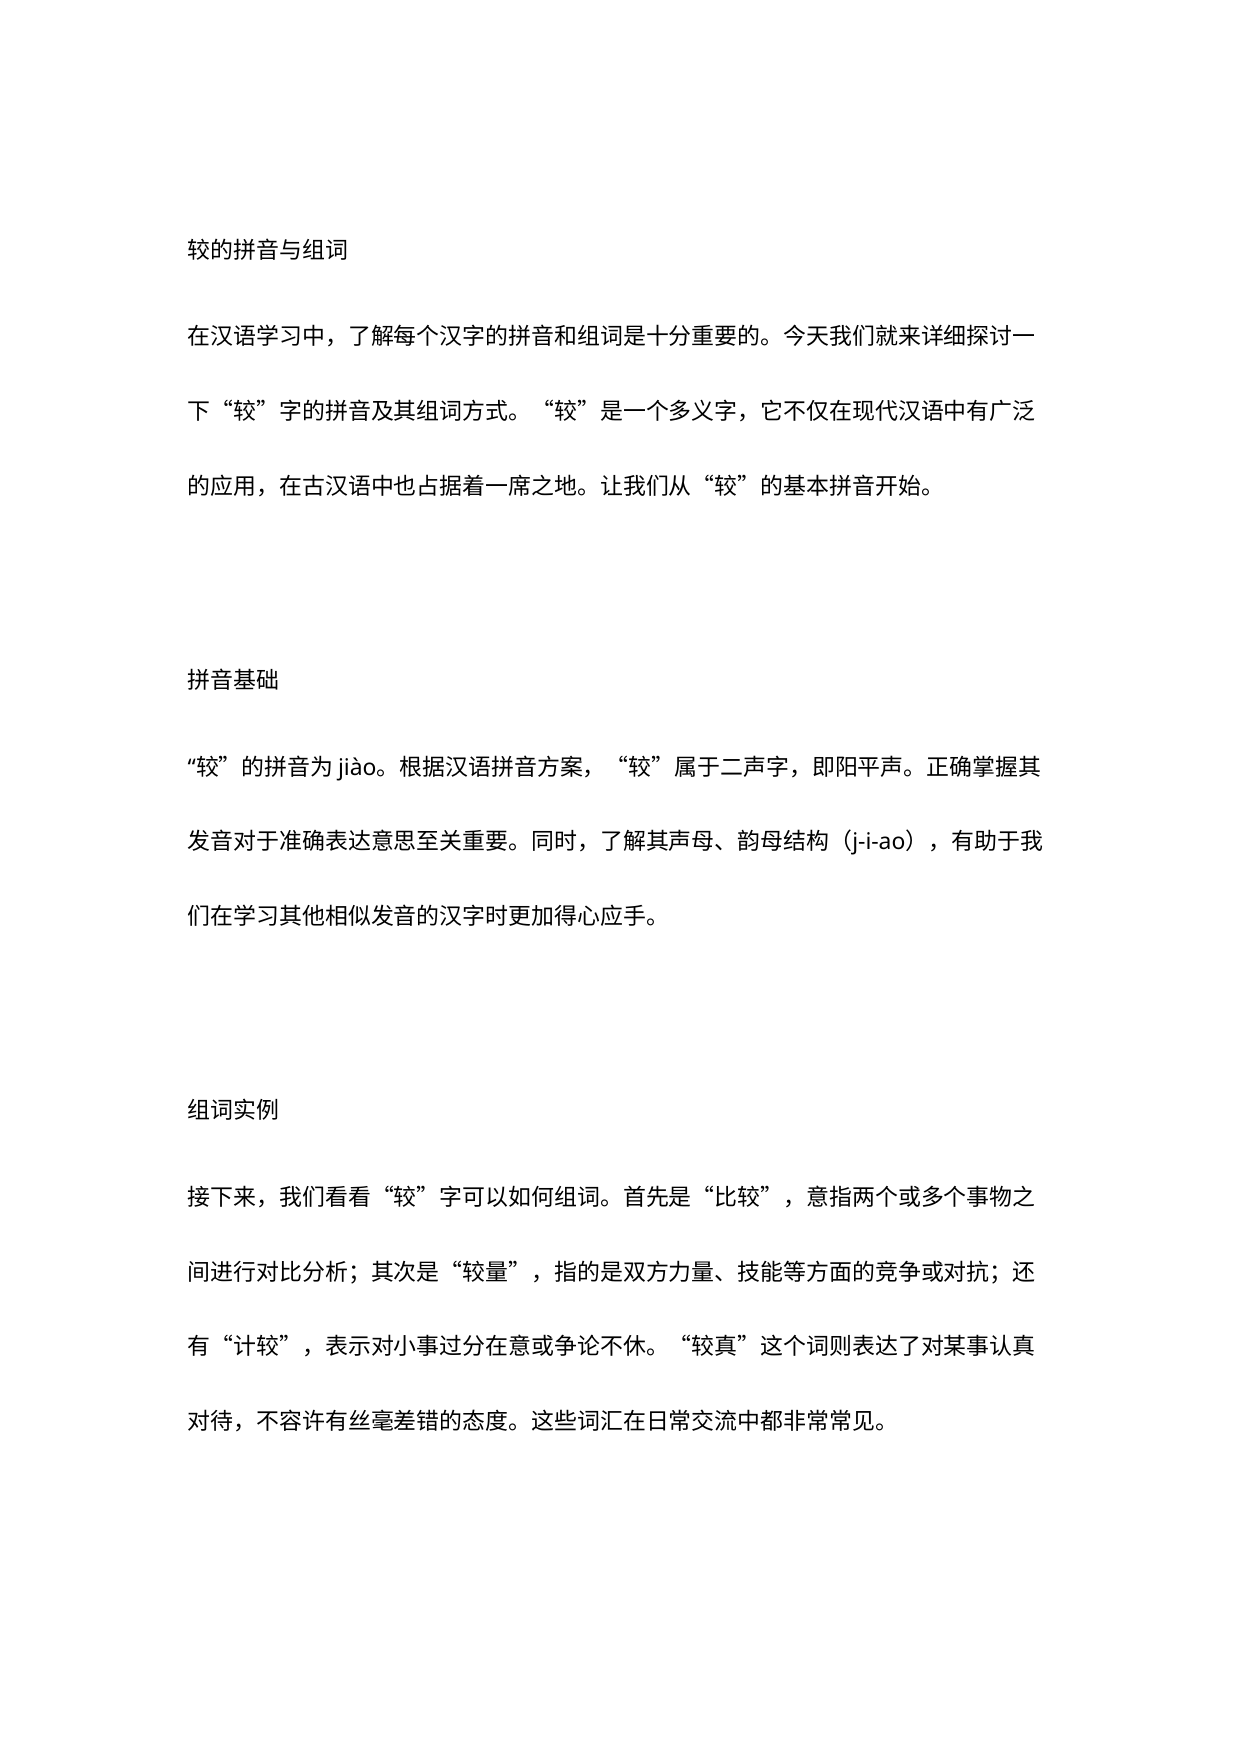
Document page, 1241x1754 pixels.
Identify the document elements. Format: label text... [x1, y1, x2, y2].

text 拼音基础 [187, 646, 1053, 711]
text “较”的拼音为jiào。根据汉语拼音方案，“较”属于二声字，即阳平声。正确掌握其发音对于准确表达意思至关重要。同时，了解其声母、韵母结构（j-i-ao），有助于我们在学习其他相似发音的汉字时更加得心应手。 [187, 733, 1053, 947]
text 接下来，我们看看“较”字可以如何组词。首先是“比较”，意指两个或多个事物之间进行对比分析；其次是“较量”，指的是双方力量、技能等方面的竞争或对抗；还有“计较”，表示对小事过分在意或争论不休。“较真”这个词则表达了对某事认真对待，不容许有丝毫差错的态度。这些词汇在日常交流中都非常常见。 [187, 1163, 1053, 1452]
text 较的拼音与组词 [187, 216, 1053, 281]
text 在汉语学习中，了解每个汉字的拼音和组词是十分重要的。今天我们就来详细探讨一下“较”字的拼音及其组词方式。“较”是一个多义字，它不仅在现代汉语中有广泛的应用，在古汉语中也占据着一席之地。让我们从“较”的基本拼音开始。 [187, 302, 1053, 517]
text 组词实例 [187, 1076, 1053, 1141]
